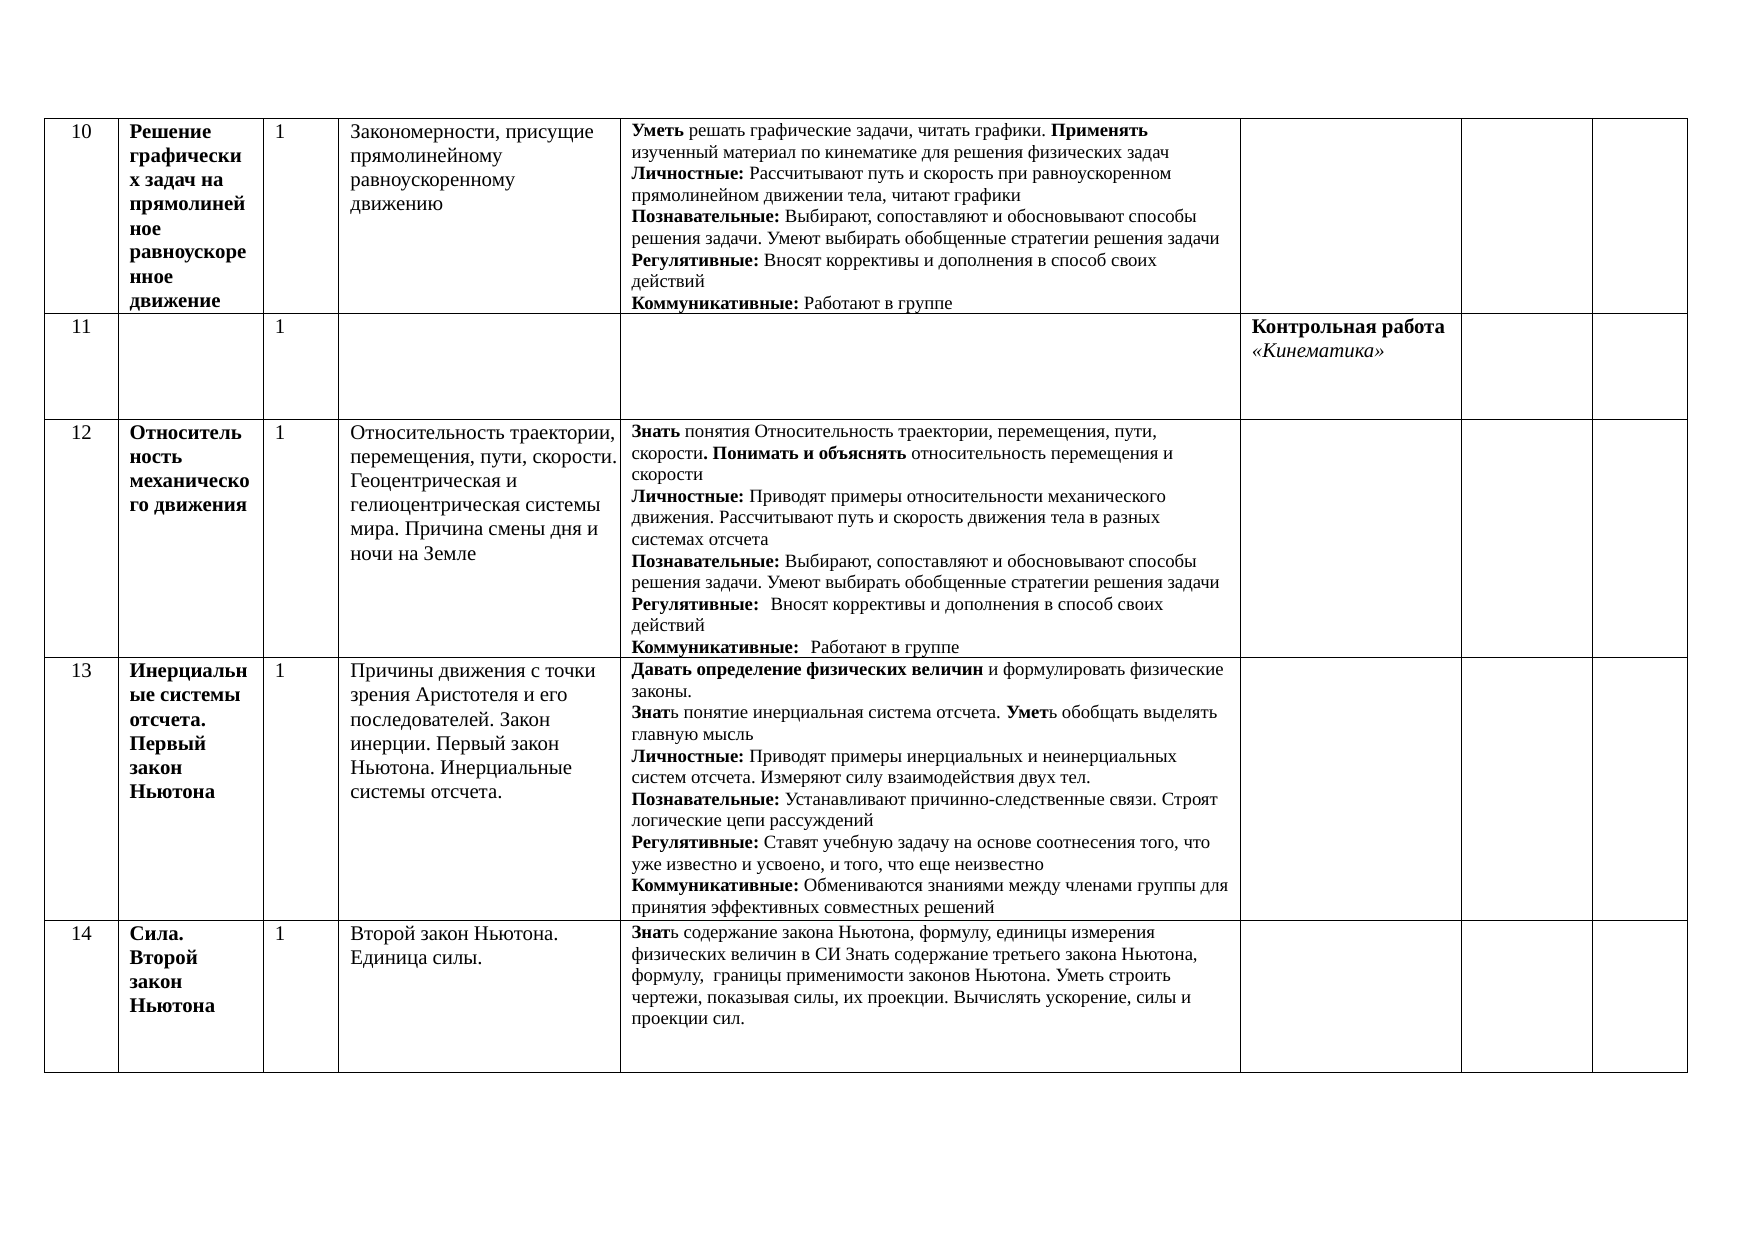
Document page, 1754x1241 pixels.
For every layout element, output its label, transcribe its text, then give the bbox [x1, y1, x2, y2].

table_cell [1241, 658, 1461, 920]
table_cell [119, 314, 263, 419]
table_cell Относительность механического движения [119, 420, 263, 657]
table_cell 11 [45, 314, 118, 419]
table_cell 14 [45, 921, 118, 1072]
table_cell 1 [264, 921, 338, 1072]
table_cell 13 [45, 658, 118, 920]
table_cell [1593, 314, 1687, 419]
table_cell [621, 921, 1240, 1072]
table_cell Относительность траектории, перемещения, пути, скорости. Геоцентрическая и гелиоцентрическая системы мира. Причина смены дня и ночи на Земле [339, 420, 620, 657]
table_cell [1593, 119, 1687, 313]
table_cell Причины движения с точки зрения Аристотеля и его последователей. Закон инерции. Первый закон Ньютона. Инерциальные системы отсчета. [339, 658, 620, 920]
table_cell Решение графических задач на прямолинейное равноускоренное движение [119, 119, 263, 313]
table_cell [1462, 921, 1592, 1072]
table_cell [621, 314, 1240, 419]
table_cell [1462, 119, 1592, 313]
table_cell [1241, 119, 1461, 313]
table_cell [1241, 921, 1461, 1072]
table_cell [1593, 658, 1687, 920]
table_cell 10 [45, 119, 118, 313]
table_cell [1462, 314, 1592, 419]
table_cell Сила. Второй закон Ньютона [119, 921, 263, 1072]
table_cell Контрольная работа «Кинематика» [1241, 314, 1461, 419]
table_cell Знать понятия Относительность траектории, перемещения, пути, скорости. Понимать и объяснять относительность перемещения и скорости Личностные: Приводят примеры относительности механического движения. Рассчитывают путь и скорость движения тела в разных системах отсчета Познавательные: Выбирают, сопоставляют и обосновывают способы решения задачи. Умеют выбирать обобщенные стратегии решения задачи Регулятивные: Вносят коррективы и дополнения в способ своих действий Коммуникативные: Работают в группе [621, 420, 1240, 657]
table_cell [1593, 921, 1687, 1072]
table_cell [339, 314, 620, 419]
table_cell [1593, 420, 1687, 657]
table_cell Уметь решать графические задачи, читать графики. Применять изученный материал по кинематике для решения физических задач Личностные: Рассчитывают путь и скорость при равноускоренном прямолинейном движении тела, читают графики Познавательные: Выбирают, сопоставляют и обосновывают способы решения задачи. Умеют выбирать обобщенные стратегии решения задачи Регулятивные: Вносят коррективы и дополнения в способ своих действий Коммуникативные: Работают в группе [621, 119, 1240, 313]
table_cell 12 [45, 420, 118, 657]
table_cell 1 [264, 420, 338, 657]
table_cell [1241, 420, 1461, 657]
table_cell 1 [264, 658, 338, 920]
table_cell Давать определение физических величин и формулировать физические законы. Знать понятие инерциальная система отсчета. Уметь обобщать выделять главную мысль Личностные: Приводят примеры инерциальных и неинерциальных систем отсчета. Измеряют силу взаимодействия двух тел. Познавательные: Устанавливают причинно-следственные связи. Строят логические цепи рассуждений Регулятивные: Ставят учебную задачу на основе соотнесения того, что уже известно и усвоено, и того, что еще неизвестно Коммуникативные: Обмениваются знаниями между членами группы для принятия эффективных совместных решений [621, 658, 1240, 920]
table_cell 1 [264, 119, 338, 313]
table_cell 1 [264, 314, 338, 419]
table_cell Инерциальные системы отсчета. Первый закон Ньютона [119, 658, 263, 920]
table_cell [1462, 420, 1592, 657]
table_cell Второй закон Ньютона. Единица силы. [339, 921, 620, 1072]
table_cell Закономерности, присущие прямолинейному равноускоренному движению [339, 119, 620, 313]
table_cell [1462, 658, 1592, 920]
